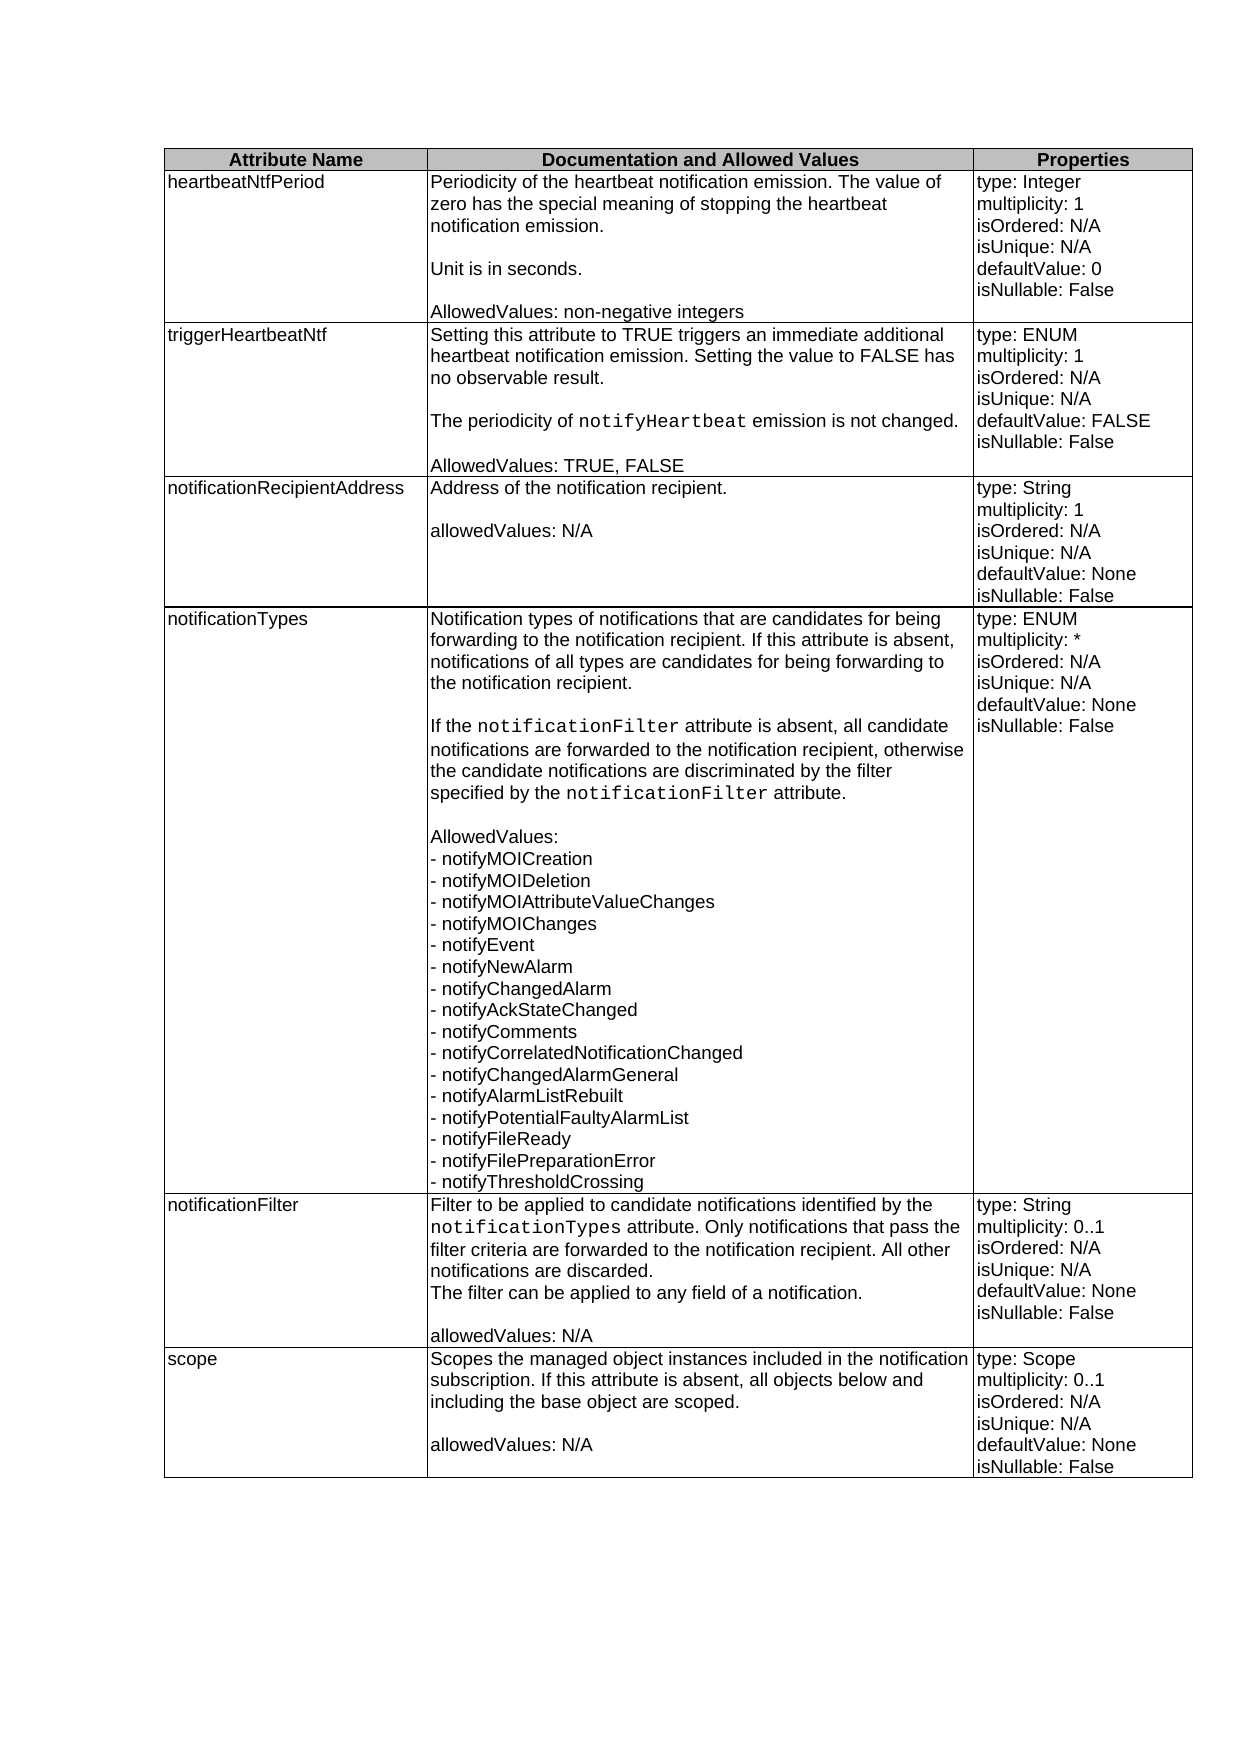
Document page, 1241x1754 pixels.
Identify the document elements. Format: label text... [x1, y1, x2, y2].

table_cell type: ENUM multiplicity: 1 isOrdered: N/A isUnique: N/A defaultValue: FALSE isNullable: False [974, 323, 1192, 476]
table_header Attribute Name [165, 149, 427, 170]
table_cell triggerHeartbeatNtf [165, 323, 427, 476]
table_cell Scopes the managed object instances included in the notification subscription. If this attribute is absent, all objects below and including the base object are scoped. allowedValues: N/A [428, 1348, 973, 1477]
table_cell notificationRecipientAddress [165, 477, 427, 606]
table_cell type: String multiplicity: 1 isOrdered: N/A isUnique: N/A defaultValue: None isNullable: False [974, 477, 1192, 606]
table_cell scope [165, 1348, 427, 1477]
table_cell type: Integer multiplicity: 1 isOrdered: N/A isUnique: N/A defaultValue: 0 isNullable: False [974, 171, 1192, 322]
table_cell Setting this attribute to TRUE triggers an immediate additional heartbeat notification emission. Setting the value to FALSE has no observable result. The periodicity of notifyHeartbeat emission is not changed. AllowedValues: TRUE, FALSE [428, 323, 973, 476]
table_cell type: ENUM multiplicity: * isOrdered: N/A isUnique: N/A defaultValue: None isNullable: False [974, 608, 1192, 1193]
table_cell notificationFilter [165, 1194, 427, 1347]
table_header Documentation and Allowed Values [428, 149, 973, 170]
table_cell Address of the notification recipient. allowedValues: N/A [428, 477, 973, 606]
table_cell Notification types of notifications that are candidates for being forwarding to the notification recipient. If this attribute is absent, notifications of all types are candidates for being forwarding to the notification recipient. If the notificationFilter attribute is absent, all candidate notifications are forwarded to the notification recipient, otherwise the candidate notifications are discriminated by the filter specified by the notificationFilter attribute. AllowedValues: - notifyMOICreation - notifyMOIDeletion - notifyMOIAttributeValueChanges - notifyMOIChanges - notifyEvent - notifyNewAlarm - notifyChangedAlarm - notifyAckStateChanged - notifyComments - notifyCorrelatedNotificationChanged - notifyChangedAlarmGeneral - notifyAlarmListRebuilt - notifyPotentialFaultyAlarmList - notifyFileReady - notifyFilePreparationError - notifyThresholdCrossing [428, 608, 973, 1193]
table_cell Filter to be applied to candidate notifications identified by the notificationTypes attribute. Only notifications that pass the filter criteria are forwarded to the notification recipient. All other notifications are discarded. The filter can be applied to any field of a notification. allowedValues: N/A [428, 1194, 973, 1347]
table_header Properties [974, 149, 1192, 170]
table_cell type: String multiplicity: 0..1 isOrdered: N/A isUnique: N/A defaultValue: None isNullable: False [974, 1194, 1192, 1347]
table_cell notificationTypes [165, 608, 427, 1193]
table_cell type: Scope multiplicity: 0..1 isOrdered: N/A isUnique: N/A defaultValue: None isNullable: False [974, 1348, 1192, 1477]
table_cell heartbeatNtfPeriod [165, 171, 427, 322]
table_cell Periodicity of the heartbeat notification emission. The value of zero has the special meaning of stopping the heartbeat notification emission. Unit is in seconds. AllowedValues: non-negative integers [428, 171, 973, 322]
